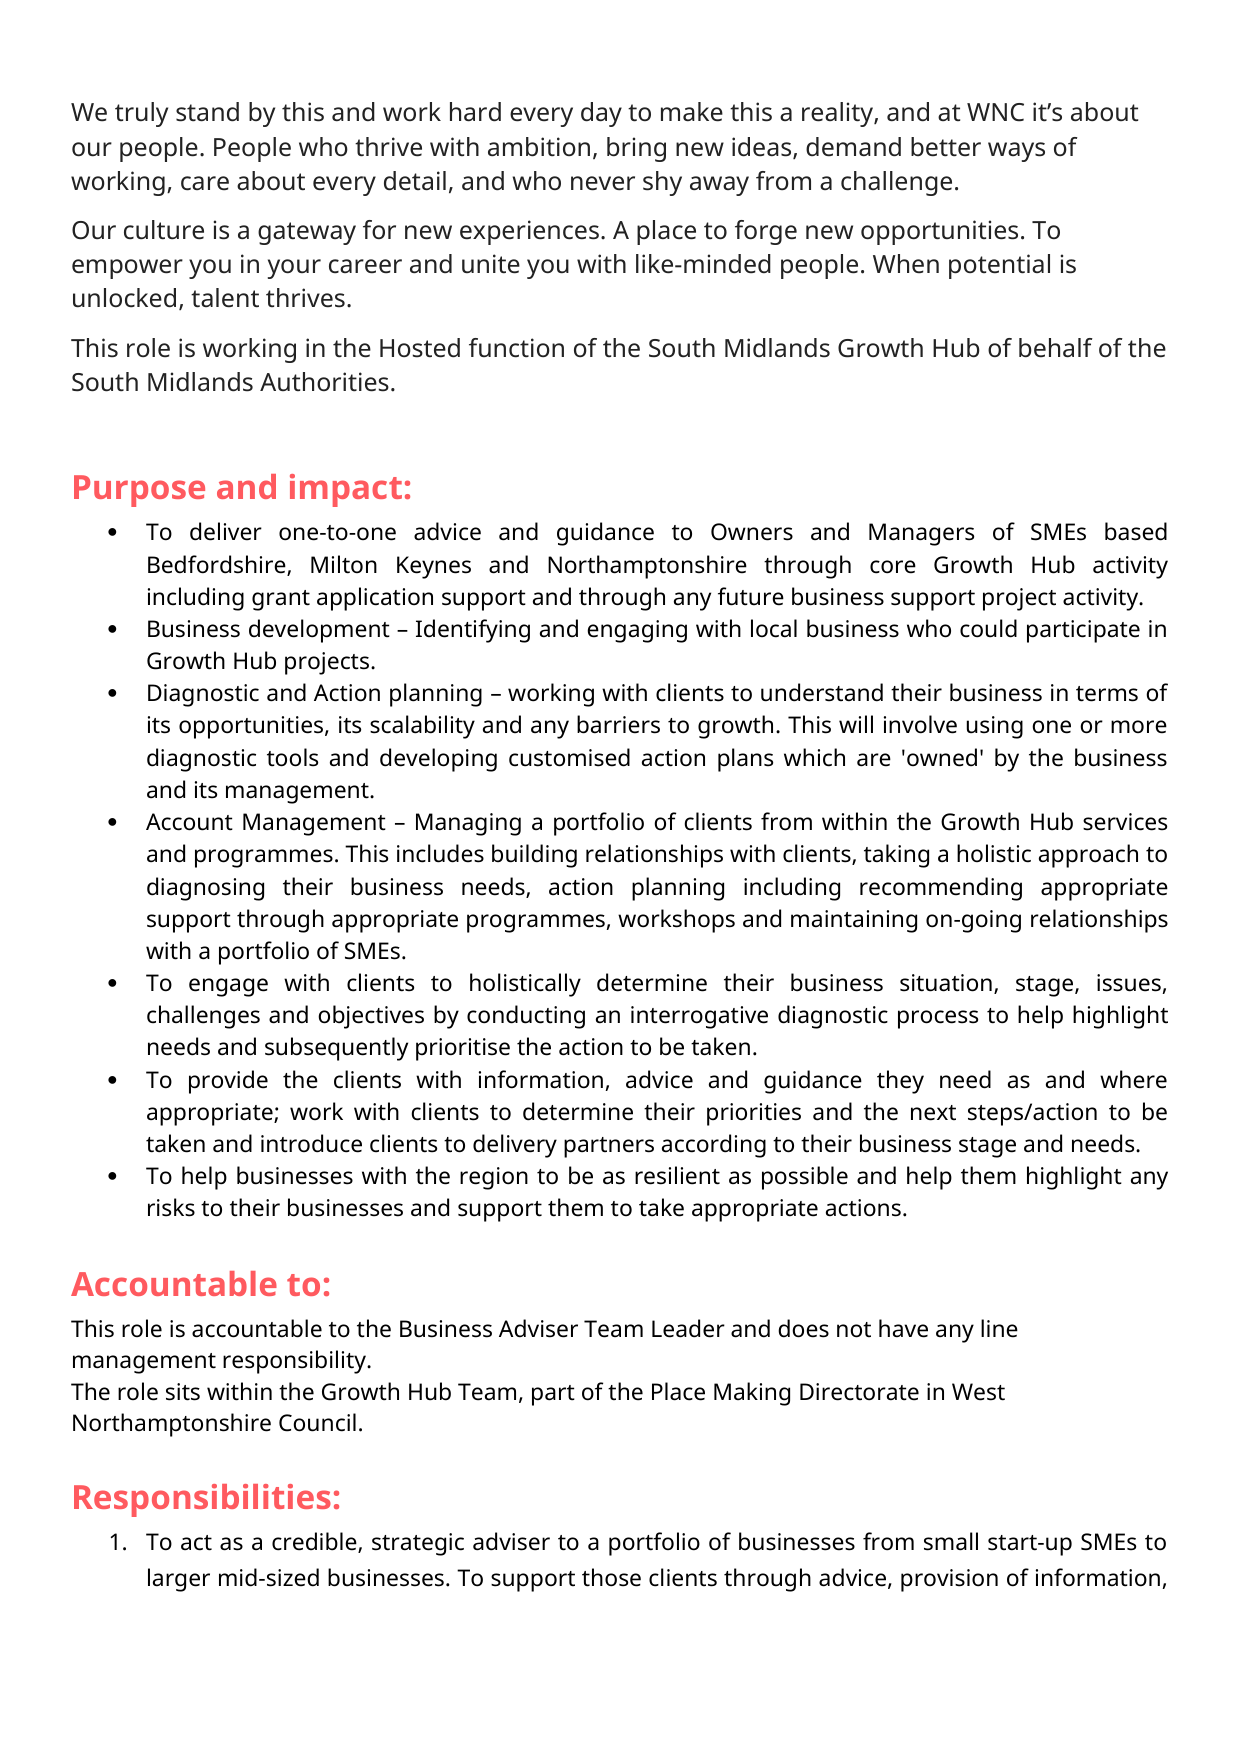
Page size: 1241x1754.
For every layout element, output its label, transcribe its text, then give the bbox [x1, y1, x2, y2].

list To provide the clients with information, advice and guidance they need as and where appropriate; work with clients to determine their priorities and the next steps/action to be taken and introduce clients to delivery partners according to their business stage and needs. [108, 1063, 1169, 1159]
list To deliver one-to-one advice and guidance to Owners and Managers of SMEs based Bedfordshire, Milton Keynes and Northamptonshire through core Growth Hub activity including grant application support and through any future business support project activity. [108, 516, 1169, 612]
text The role sits within the Growth Hub Team, part of the Place Making Directorate in West Northamptonshire Council. [364, 1376, 1169, 1438]
text Our culture is a gateway for new experiences. A place to forge new opportunities. To empower you in your career and unite you with like-minded people. When potential is unlocked, talent thrives. [71, 213, 1169, 315]
subtitle Accountable to: [71, 1261, 1169, 1306]
text We truly stand by this and work hard every day to make this a reality, and at WNC it’s about our people. People who thrive with ambition, bring new ideas, demand better ways of working, care about every detail, and who never shy away from a challenge. [71, 95, 1169, 197]
list Account Management – Managing a portfolio of clients from within the Growth Hub services and programmes. This includes building relationships with clients, taking a holistic approach to diagnosing their business needs, action planning including recommending appropriate support through appropriate programmes, workshops and maintaining on-going relationships with a portfolio of SMEs. [108, 806, 1169, 966]
subtitle Purpose and impact: [71, 464, 1169, 509]
text This role is accountable to the Business Adviser Team Leader and does not have any line management responsibility. [372, 1313, 1169, 1376]
list Diagnostic and Action planning – working with clients to understand their business in terms of its opportunities, its scalability and any barriers to growth. This will involve using one or more diagnostic tools and developing customised action plans which are 'owned' by the business and its management. [108, 677, 1169, 805]
list To help businesses with the region to be as resilient as possible and help them highlight any risks to their businesses and support them to take appropriate actions. [108, 1160, 1169, 1223]
subtitle Responsibilities: [71, 1473, 1169, 1519]
list To engage with clients to holistically determine their business situation, stage, issues, challenges and objectives by conducting an interrogative diagnostic process to help highlight needs and subsequently prioritise the action to be taken. [108, 967, 1169, 1063]
list Business development – Identifying and engaging with local business who could participate in Growth Hub projects. [108, 613, 1169, 676]
text This role is working in the Hosted function of the South Midlands Growth Hub of behalf of the South Midlands Authorities. [71, 331, 1169, 399]
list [108, 1526, 1169, 1593]
